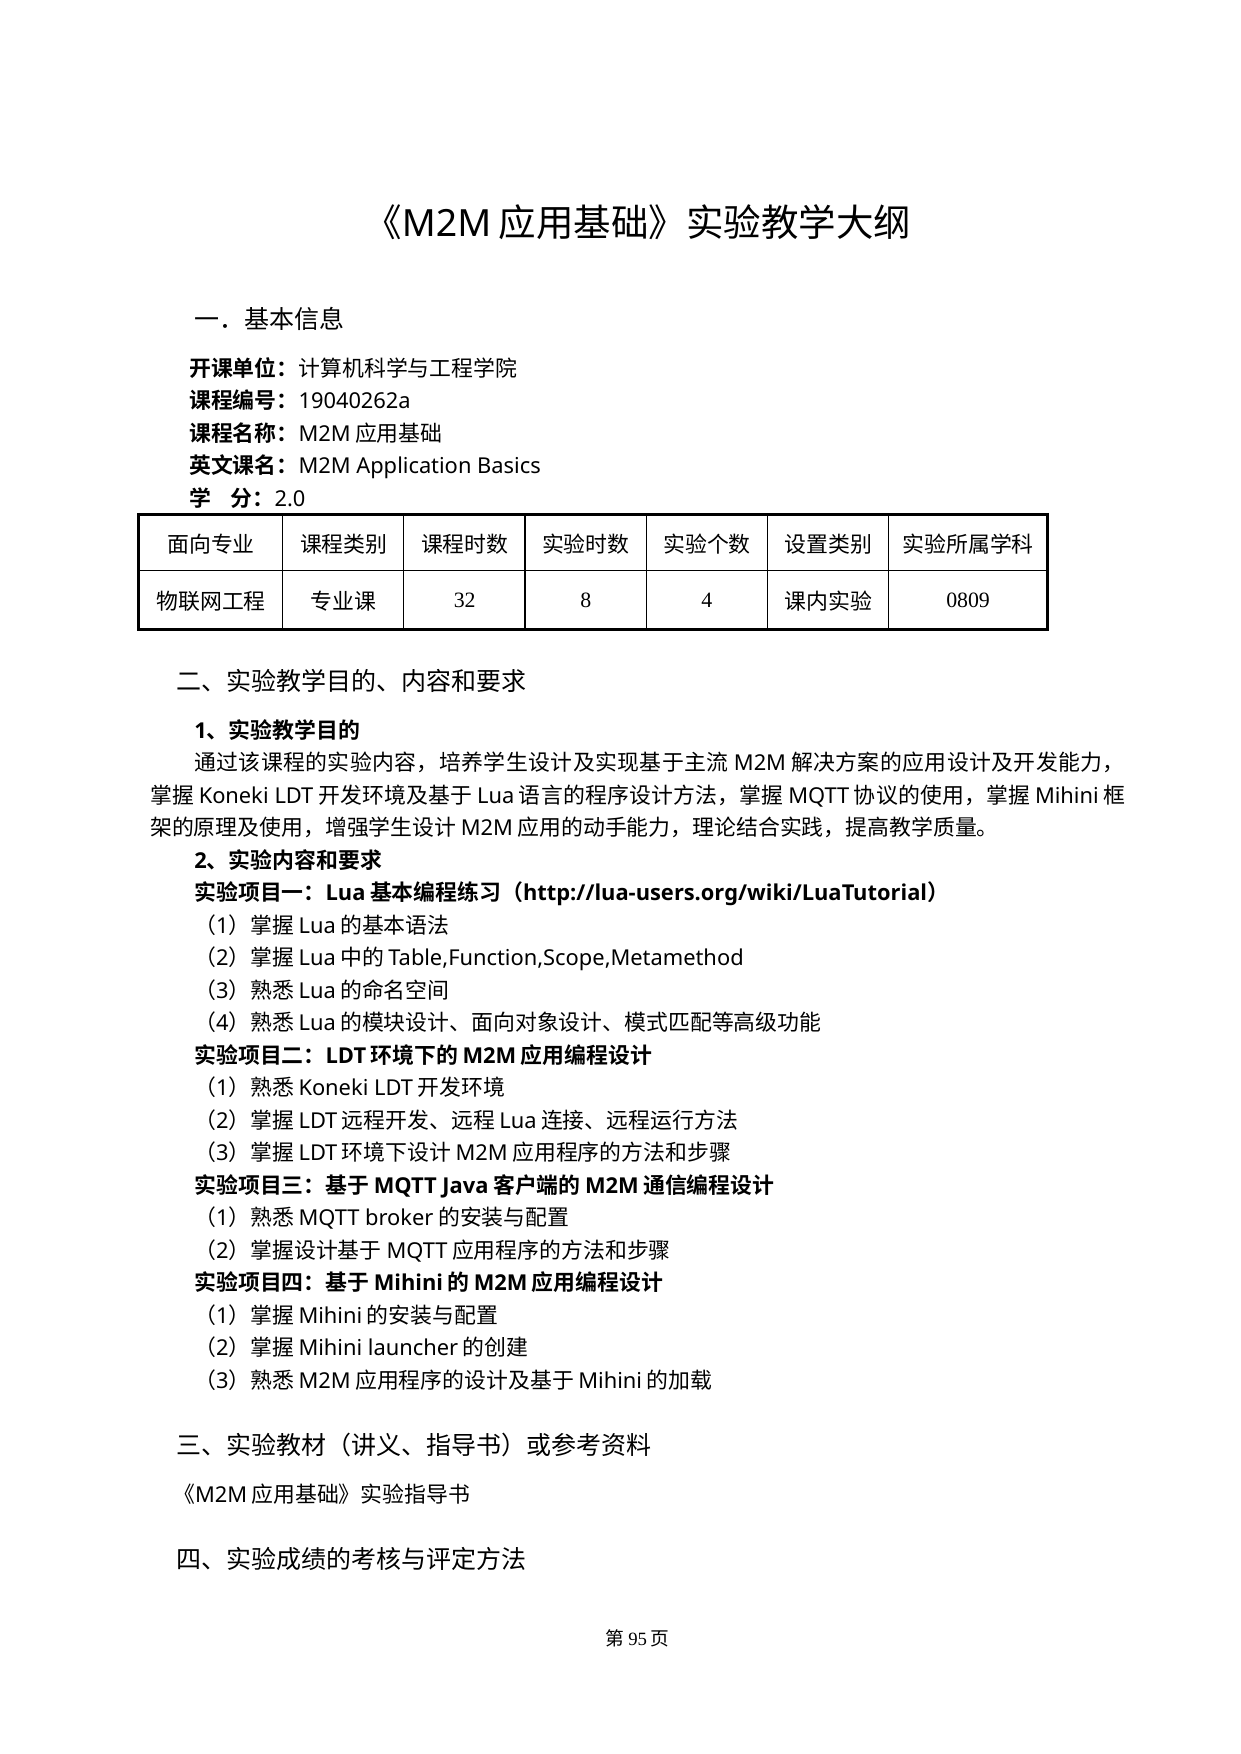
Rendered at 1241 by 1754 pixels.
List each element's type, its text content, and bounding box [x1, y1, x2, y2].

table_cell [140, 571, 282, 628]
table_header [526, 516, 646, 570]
text 三、实验教材（讲义、指导书）或参考资料 [150, 1411, 1125, 1476]
subtitle 《M2M应用基础》实验教学大纲 [150, 188, 1125, 253]
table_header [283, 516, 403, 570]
text 通过该课程的实验内容，培养学生设计及实现基于主流M解决方案的应用设计及开发能力，掌握Koneki LDT开发环境及基于Lua语言的程序设计方法，掌握MQTT协议的使用，掌握Mihini框架的原理及使用，增强学生设计M应用的动手能力，理论结合实践，提高教学质量。 [150, 745, 1125, 842]
text 2、实验内容和要求 [150, 842, 1125, 875]
text 1、实验教学目的 [150, 712, 1125, 745]
text （2）掌握Mihini launcher的创建 [150, 1330, 1125, 1362]
text （3）掌握LDT环境下设计M应用程序的方法和步骤 [150, 1135, 1125, 1167]
text 课程名称：M应用基础 [150, 415, 1125, 448]
text 二、实验教学目的、内容和要求 [150, 647, 1125, 712]
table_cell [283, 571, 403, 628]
text 实验项目四：基于Mihini的M应用编程设计 [150, 1265, 1125, 1297]
text （1）熟悉Koneki LDT开发环境 [150, 1070, 1125, 1102]
text （1）熟悉MQTT broker的安装与配置 [150, 1200, 1125, 1232]
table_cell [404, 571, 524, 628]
text （3）熟悉M应用程序的设计及基于Mihini的加载 [150, 1362, 1125, 1395]
text （3）熟悉Lua的命名空间 [150, 972, 1125, 1005]
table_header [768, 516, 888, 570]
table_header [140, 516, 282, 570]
text 开课单位：计算机科学与工程学院 [150, 350, 1125, 383]
text （2）掌握LDT远程开发、远程Lua连接、远程运行方法 [150, 1102, 1125, 1135]
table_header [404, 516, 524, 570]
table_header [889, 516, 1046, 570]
text （1）掌握Mihini的安装与配置 [150, 1297, 1125, 1330]
text 课程编号： [150, 383, 1125, 415]
text 一．基本信息 [150, 285, 1125, 350]
text 四、实验成绩的考核与评定方法 [150, 1525, 1125, 1590]
text （2）掌握设计基于 MQTT应用程序的方法和步骤 [150, 1232, 1125, 1265]
text （4）熟悉Lua的模块设计、面向对象设计、模式匹配等高级功能 [150, 1005, 1125, 1037]
text （2）掌握Lua中的Table,Function,Scope,Metamethod [150, 940, 1125, 972]
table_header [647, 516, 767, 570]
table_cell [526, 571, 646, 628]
text 实验项目一：Lua基本编程练习（http://lua-users.org/wiki/LuaTutorial） [150, 875, 1125, 907]
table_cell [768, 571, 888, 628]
text 学 分：2.0 [150, 480, 1125, 513]
text 《M2M应用基础》实验指导书 [150, 1476, 1125, 1509]
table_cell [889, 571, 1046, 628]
text 实验项目三：基于MQTT Java客户端的M通信编程设计 [150, 1167, 1125, 1200]
text 英文课名：M Application Basics [150, 448, 1125, 480]
text 实验项目二：LDT环境下的M应用编程设计 [150, 1037, 1125, 1070]
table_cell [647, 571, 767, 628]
text （1）掌握Lua的基本语法 [150, 907, 1125, 940]
